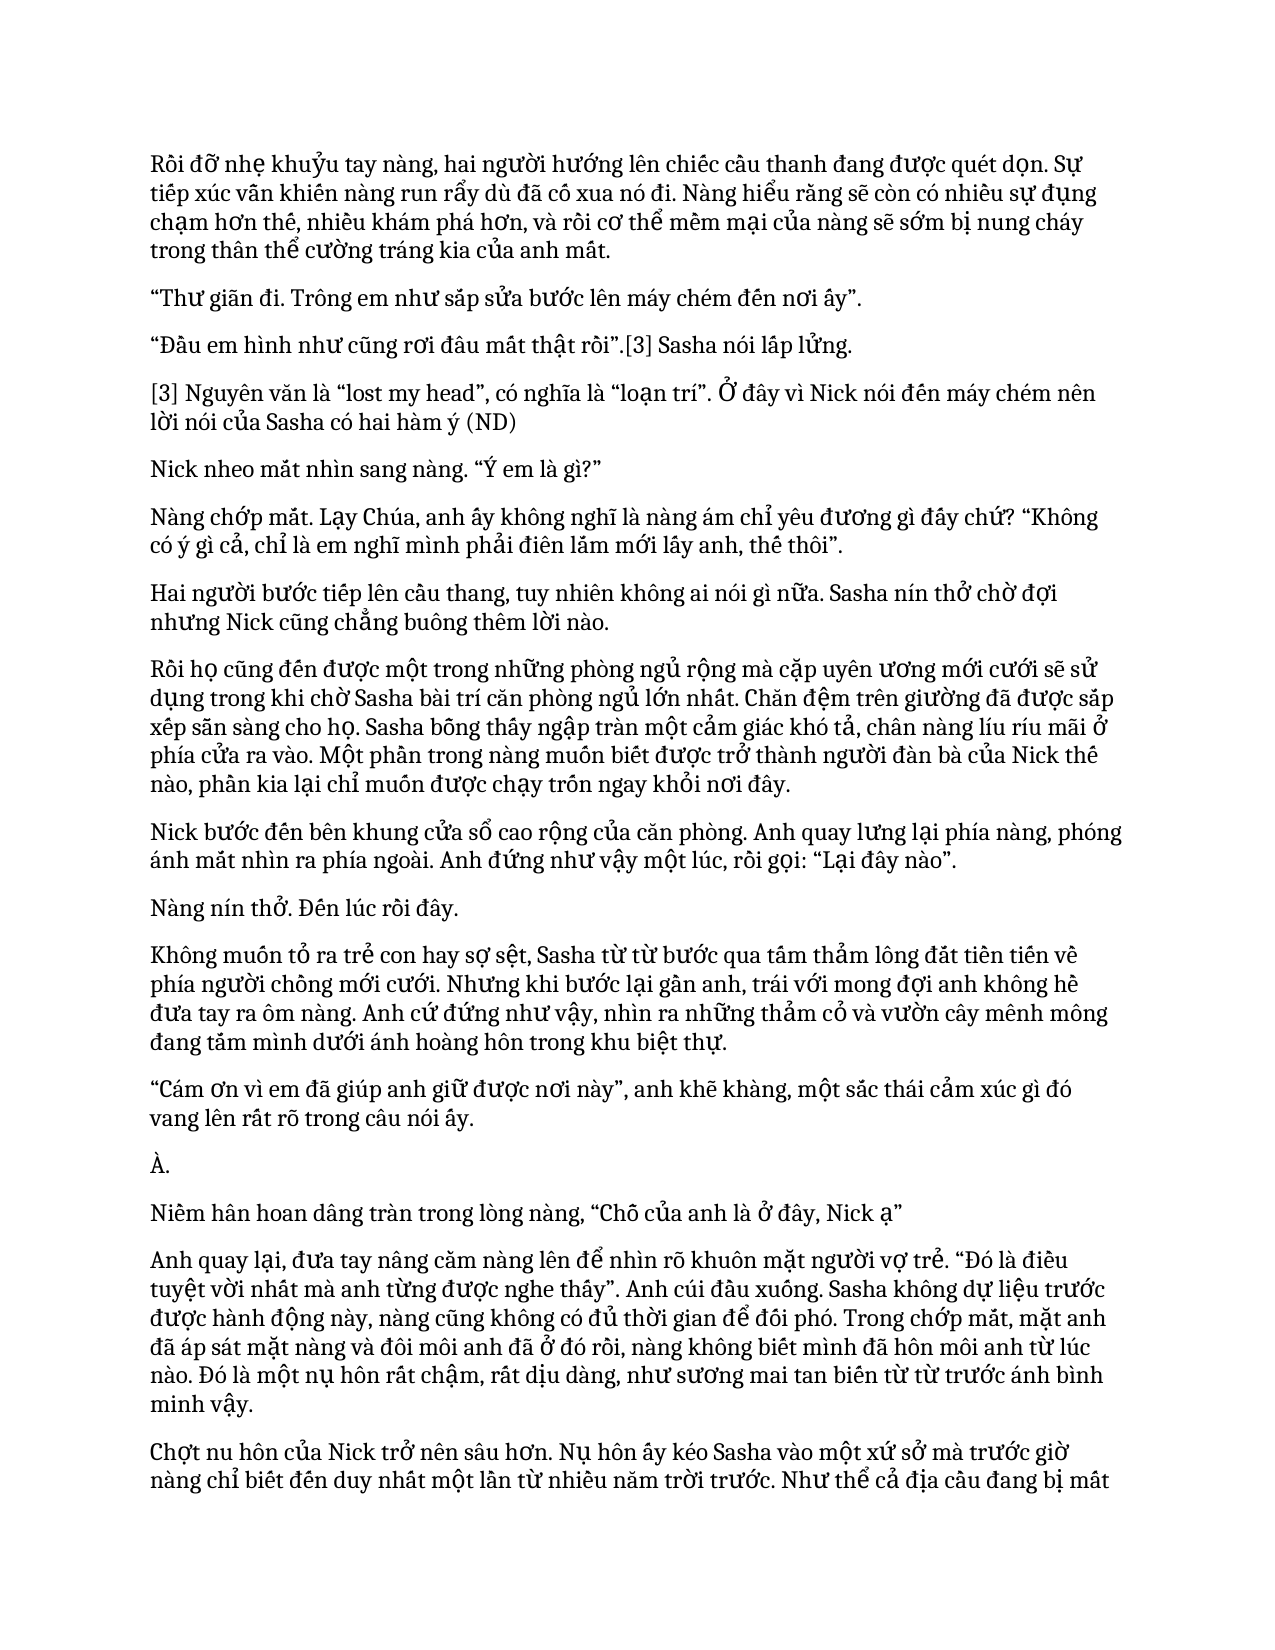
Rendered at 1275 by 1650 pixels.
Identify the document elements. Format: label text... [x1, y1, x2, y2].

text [150, 1437, 1125, 1495]
text Nàng chớp mắt. Lạy Chúa, anh ấy không nghĩ là nàng ám chỉ yêu đương gì đấy chứ? “Không có ý gì cả, chỉ là em nghĩ mình phải điên lắm mới lấy anh, thế thôi”. [150, 502, 1125, 560]
text Rồi đỡ nhẹ khuỷu tay nàng, hai người hướng lên chiếc cầu thanh đang được quét dọn. Sự tiếp xúc vẫn khiến nàng run rẩy dù đã cố xua nó đi. Nàng hiểu rằng sẽ còn có nhiều sự đụng chạm hơn thế, nhiều khám phá hơn, và rồi cơ thể mềm mại của nàng sẽ sớm bị nung cháy trong thân thể cường tráng kia của anh mất. [150, 150, 1125, 265]
text Rồi họ cũng đến được một trong những phòng ngủ rộng mà cặp uyên ương mới cưới sẽ sử dụng trong khi chờ Sasha bài trí căn phòng ngủ lớn nhất. Chăn đệm trên giường đã được sắp xếp sẵn sàng cho họ. Sasha bỗng thấy ngập tràn một cảm giác khó tả, chân nàng líu ríu mãi ở phía cửa ra vào. Một phần trong nàng muốn biết được trở thành người đàn bà của Nick thế nào, phần kia lại chỉ muốn được chạy trốn ngay khỏi nơi đây. [150, 655, 1125, 799]
text “Cám ơn vì em đã giúp anh giữ được nơi này”, anh khẽ khàng, một sắc thái cảm xúc gì đó vang lên rất rõ trong câu nói ấy. [150, 1075, 1125, 1132]
text [3] Nguyên văn là “lost my head”, có nghĩa là “loạn trí”. Ở đây vì Nick nói đến máy chém nên lời nói của Sasha có hai hàm ý (ND) [150, 379, 1125, 436]
text Nàng nín thở. Đến lúc rồi đây. [150, 894, 1125, 922]
text “Thư giãn đi. Trông em như sắp sửa bước lên máy chém đến nơi ấy”. [150, 284, 1125, 312]
text Nick nheo mắt nhìn sang nàng. “Ý em là gì?” [150, 455, 1125, 484]
text “Đầu em hình như cũng rơi đâu mất thật rồi”.[3] Sasha nói lấp lửng. [150, 331, 1125, 360]
text Hai người bước tiếp lên cầu thang, tuy nhiên không ai nói gì nữa. Sasha nín thở chờ đợi nhưng Nick cũng chẳng buông thêm lời nào. [150, 579, 1125, 636]
text Anh quay lại, đưa tay nâng cằm nàng lên để nhìn rõ khuôn mặt người vợ trẻ. “Đó là điều tuyệt vời nhất mà anh từng được nghe thấy”. Anh cúi đầu xuống. Sasha không dự liệu trước được hành động này, nàng cũng không có đủ thời gian để đối phó. Trong chớp mắt, mặt anh đã áp sát mặt nàng và đôi môi anh đã ở đó rồi, nàng không biết mình đã hôn môi anh từ lúc nào. Đó là một nụ hôn rất chậm, rất dịu dàng, như sương mai tan biến từ từ trước ánh bình minh vậy. [150, 1246, 1125, 1419]
text Nick bước đến bên khung cửa sổ cao rộng của căn phòng. Anh quay lưng lại phía nàng, phóng ánh mắt nhìn ra phía ngoài. Anh đứng như vậy một lúc, rồi gọi: “Lại đây nào”. [150, 817, 1125, 875]
text Niềm hân hoan dâng tràn trong lòng nàng, “Chỗ của anh là ở đây, Nick ạ” [150, 1199, 1125, 1227]
text Không muốn tỏ ra trẻ con hay sợ sệt, Sasha từ từ bước qua tấm thảm lông đắt tiền tiến về phía người chồng mới cưới. Nhưng khi bước lại gần anh, trái với mong đợi anh không hề đưa tay ra ôm nàng. Anh cứ đứng như vậy, nhìn ra những thảm cỏ và vườn cây mênh mông đang tắm mình dưới ánh hoàng hôn trong khu biệt thự. [150, 941, 1125, 1056]
text À. [150, 1151, 1125, 1180]
